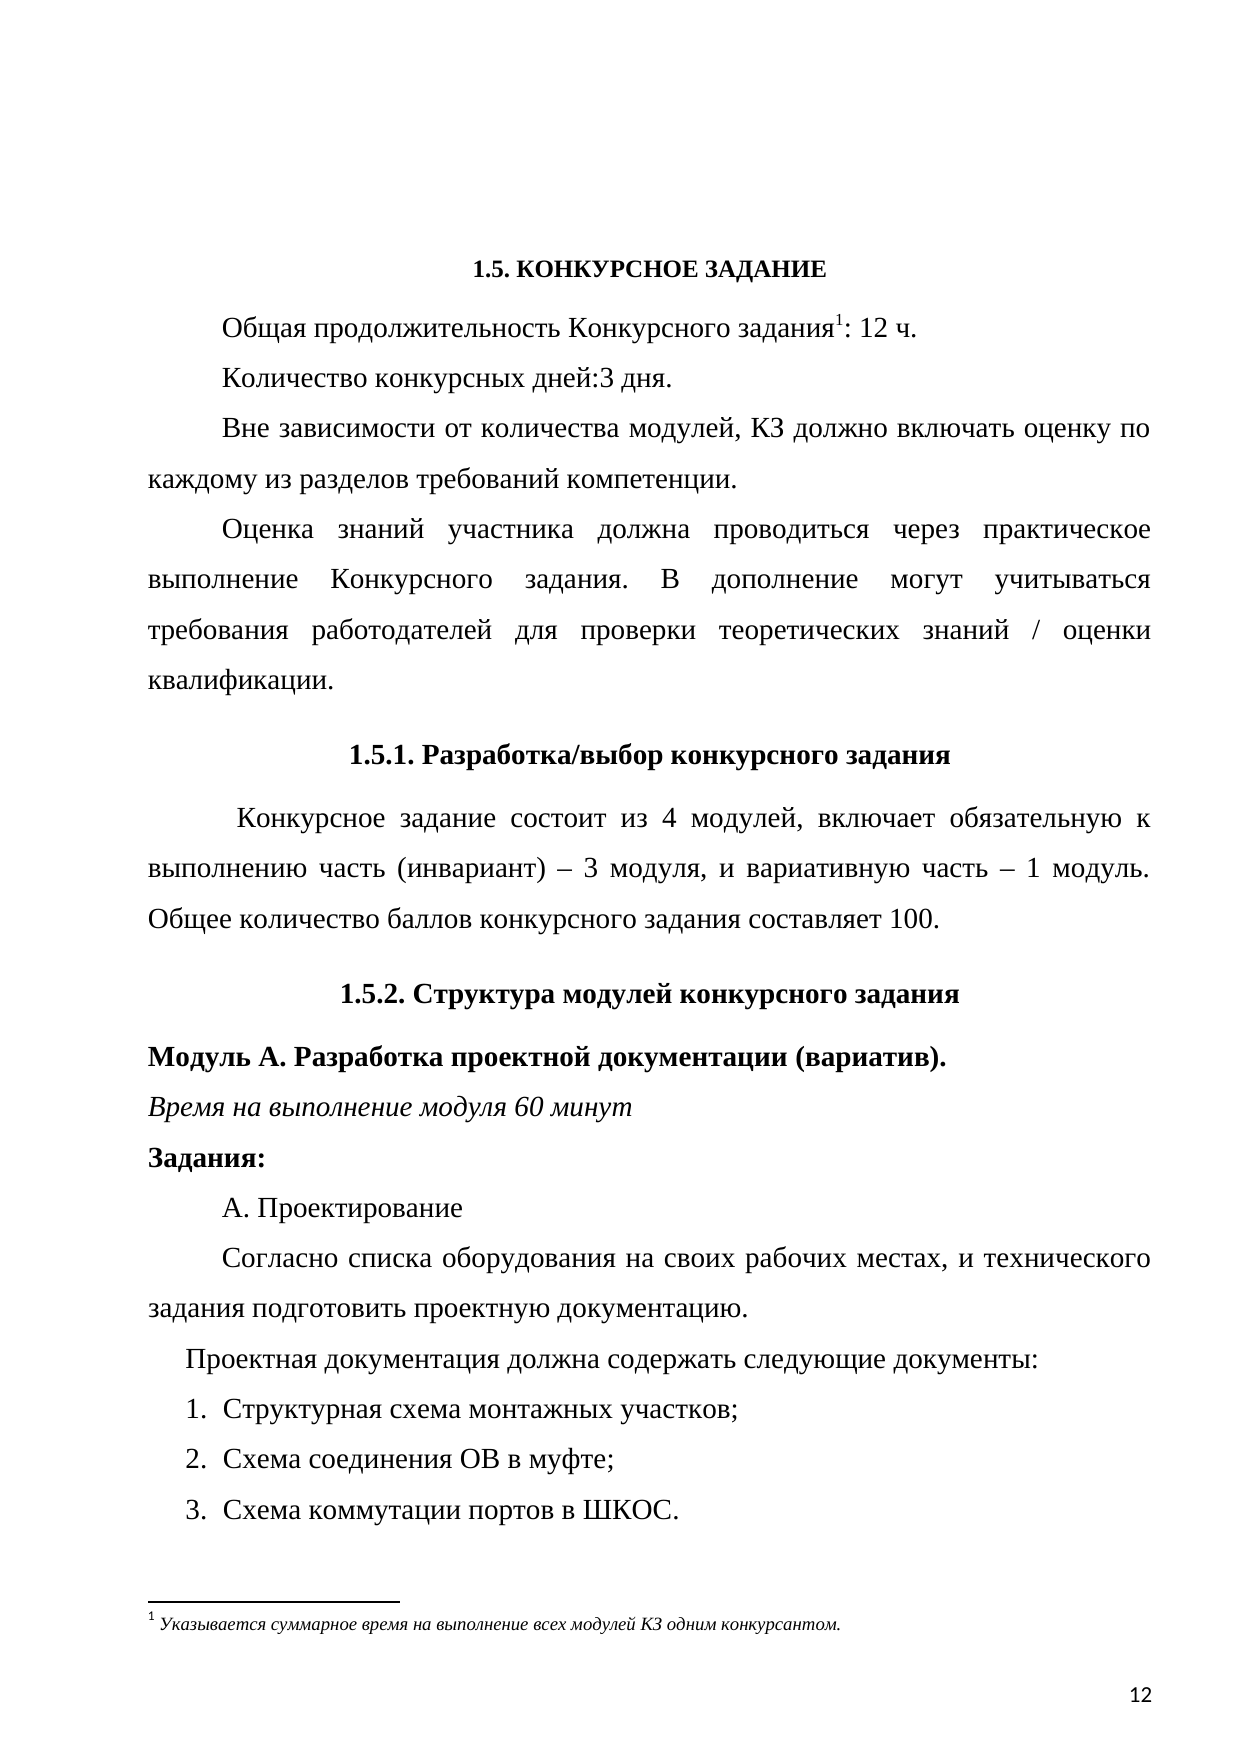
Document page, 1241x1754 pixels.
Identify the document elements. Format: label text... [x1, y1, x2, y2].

text Конкурсное задание состоит из 4 модулей, включает обязательную к выполнению часть (инвариант) – 3 модуля, и вариативную часть – 1 модуль. Общее количество баллов конкурсного задания составляет 100. [148, 800, 1152, 934]
text 1.5.1. Разработка/выбор конкурсного задания [148, 737, 1152, 771]
text Оценка знаний участника должна проводиться через практическое выполнение Конкурсного задания. В дополнение могут учитываться требования работодателей для проверки теоретических знаний / оценки квалификации. [148, 511, 1152, 696]
list Схема соединения ОВ в муфте; [185, 1442, 1152, 1475]
text 1.5.2. Структура модулей конкурсного задания [148, 976, 1152, 1010]
text А. Проектирование [148, 1190, 1152, 1223]
text Задания: [148, 1140, 1152, 1173]
text Согласно списка оборудования на своих рабочих местах, и технического задания подготовить проектную документацию. [148, 1240, 1152, 1324]
text Время на выполнение модуля 60 минут [148, 1089, 1152, 1123]
text Проектная документация должна содержать следующие документы: [148, 1341, 1152, 1374]
text Модуль А. Разработка проектной документации (вариатив). [148, 1039, 1152, 1073]
text Вне зависимости от количества модулей, КЗ должно включать оценку по каждому из разделов требований компетенции. [148, 411, 1152, 494]
list Схема коммутации портов в ШКОС. [185, 1492, 1152, 1525]
text Количество конкурсных дней:3 дня. [148, 360, 1152, 394]
text 1.5. КОНКУРСНОЕ ЗАДАНИЕ [148, 254, 1152, 283]
text Общая продолжительность Конкурсного задания: 12 ч. [148, 310, 1152, 343]
list Структурная схема монтажных участков; [185, 1391, 1152, 1425]
